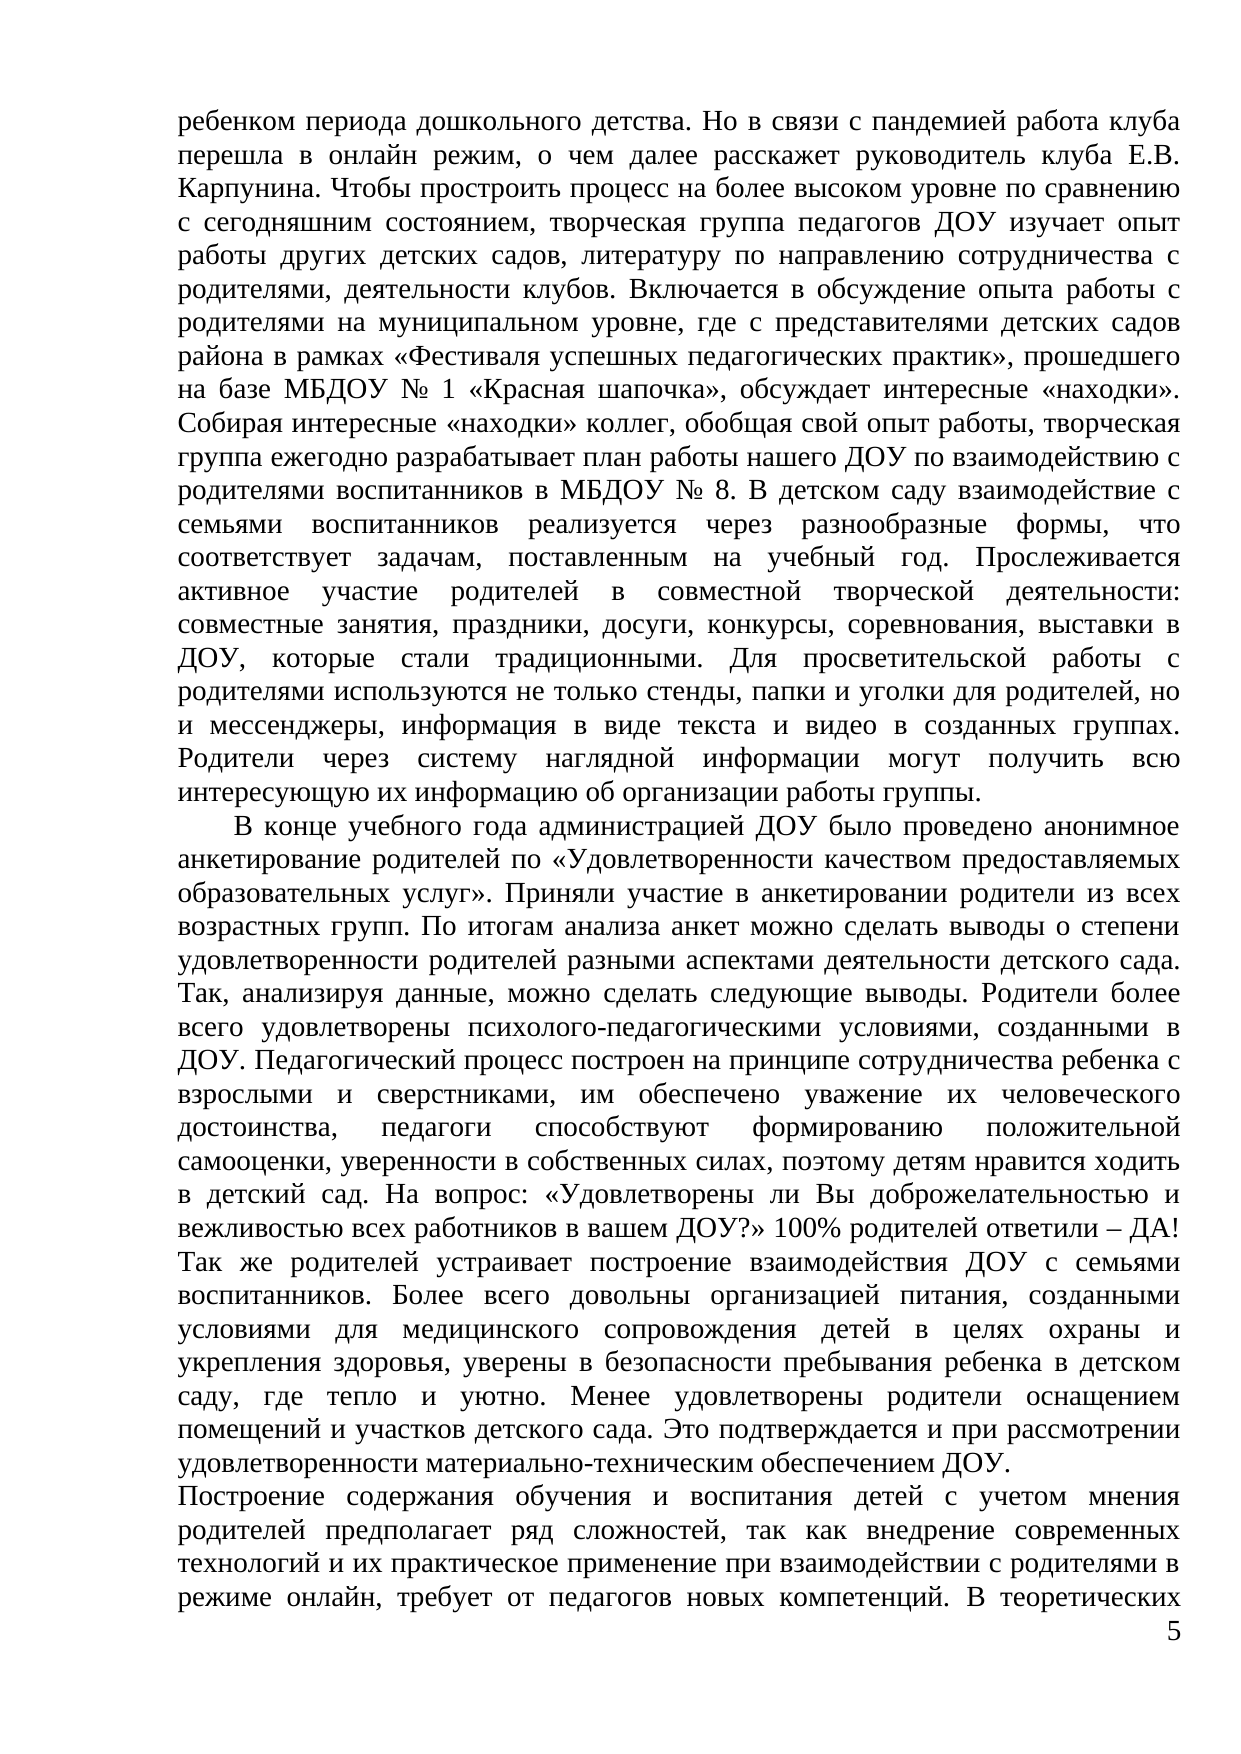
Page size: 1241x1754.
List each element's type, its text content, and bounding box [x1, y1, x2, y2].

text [177, 103, 1181, 808]
text В конце учебного года администрацией ДОУ было проведено анонимное анкетирование родителей по «Удовлетворенности качеством предоставляемых образовательных услуг». Приняли участие в анкетировании родители из всех возрастных групп. По итогам анализа анкет можно сделать выводы о степени удовлетворенности родителей разными аспектами деятельности детского сада. Так, анализируя данные, можно сделать следующие выводы. Родители более всего удовлетворены психолого-педагогическими условиями, созданными в ДОУ. Педагогический процесс построен на принципе сотрудничества ребенка с взрослыми и сверстниками, им обеспечено уважение их человеческого достоинства, педагоги способствуют формированию положительной самооценки, уверенности в собственных силах, поэтому детям нравится ходить в детский сад. На вопрос: «Удовлетворены ли Вы доброжелательностью и вежливостью всех работников в вашем ДОУ?» 100% родителей ответили – ДА! Так же родителей устраивает построение взаимодействия ДОУ с семьями воспитанников. Более всего довольны организацией питания, созданными условиями для медицинского сопровождения детей в целях охраны и укрепления здоровья, уверены в безопасности пребывания ребенка в детском саду, где тепло и уютно. Менее удовлетворены родители оснащением помещений и участков детского сада. Это подтверждается и при рассмотрении удовлетворенности материально-техническим обеспечением ДОУ. [177, 808, 1181, 1478]
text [177, 1478, 1181, 1613]
